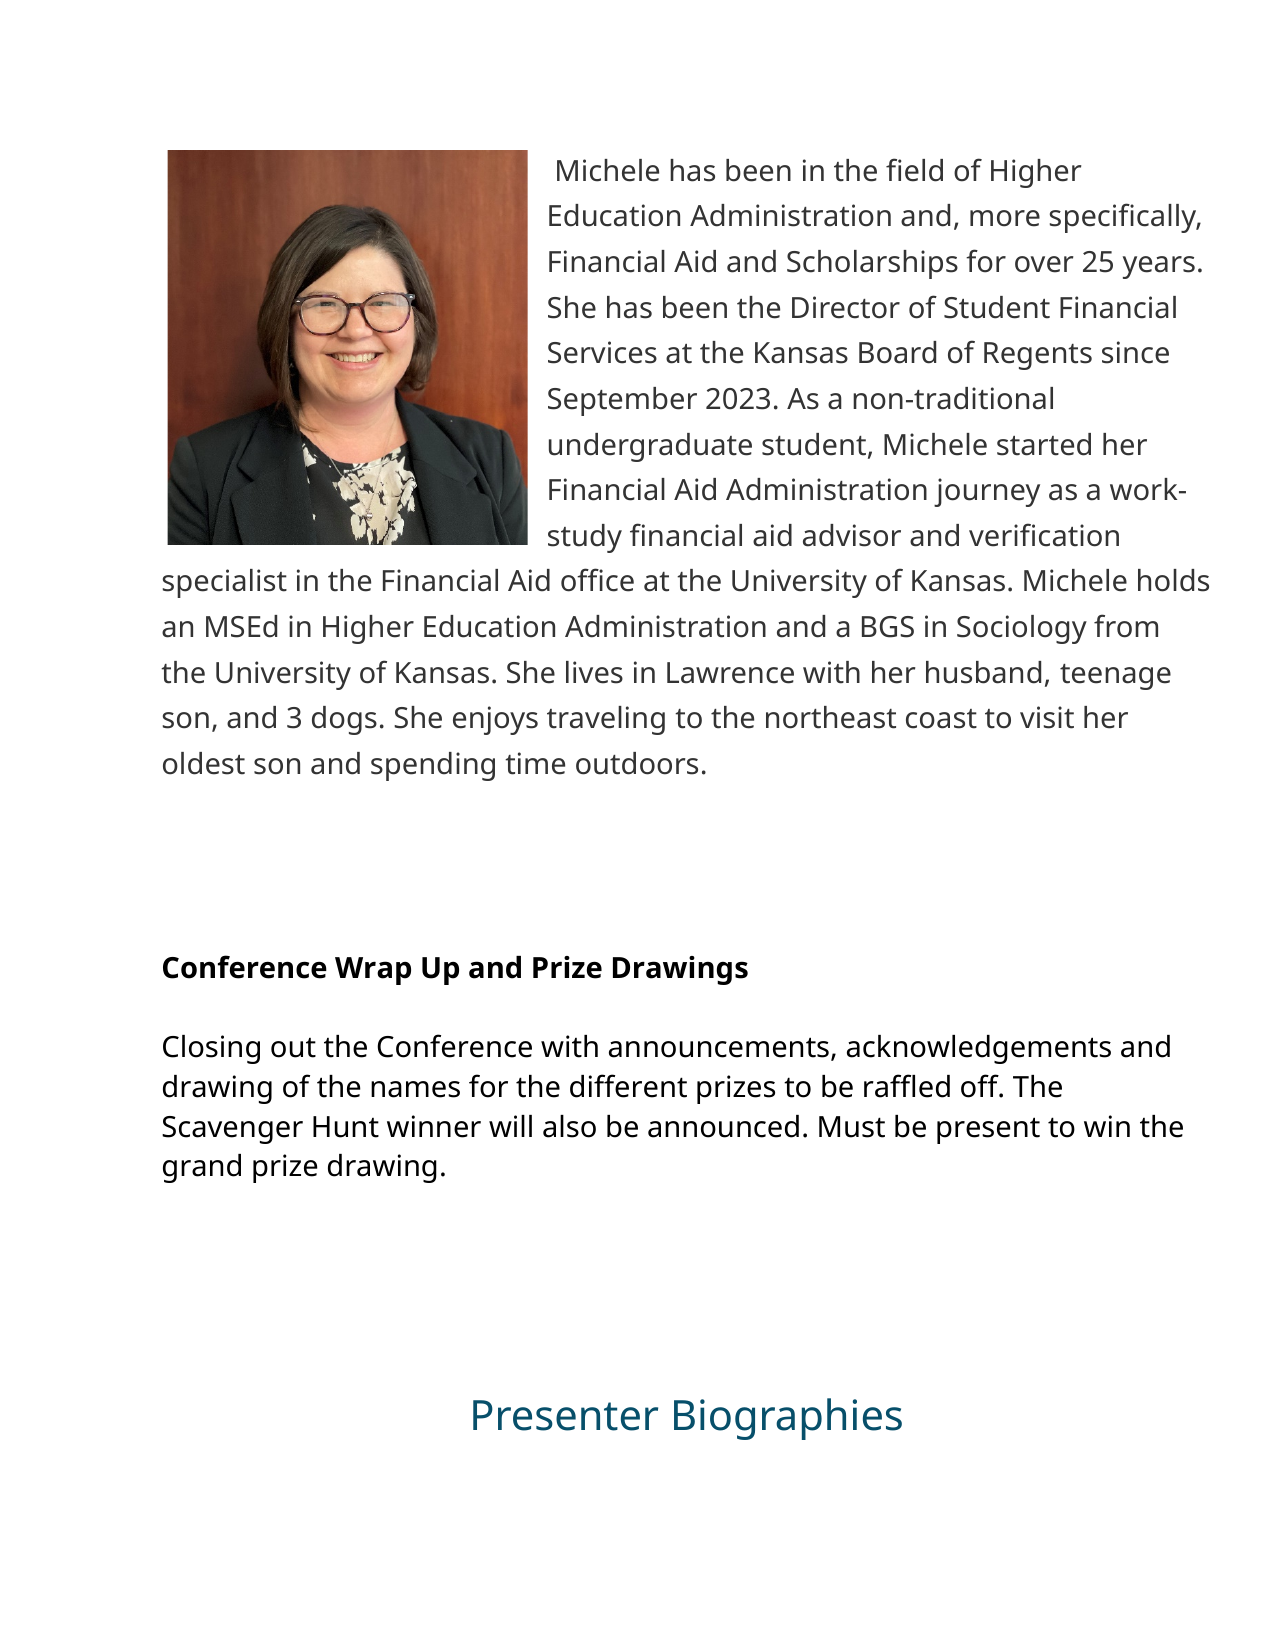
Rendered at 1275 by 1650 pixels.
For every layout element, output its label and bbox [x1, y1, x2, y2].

picture [167, 150, 528, 545]
table_cell [150, 150, 1223, 1464]
